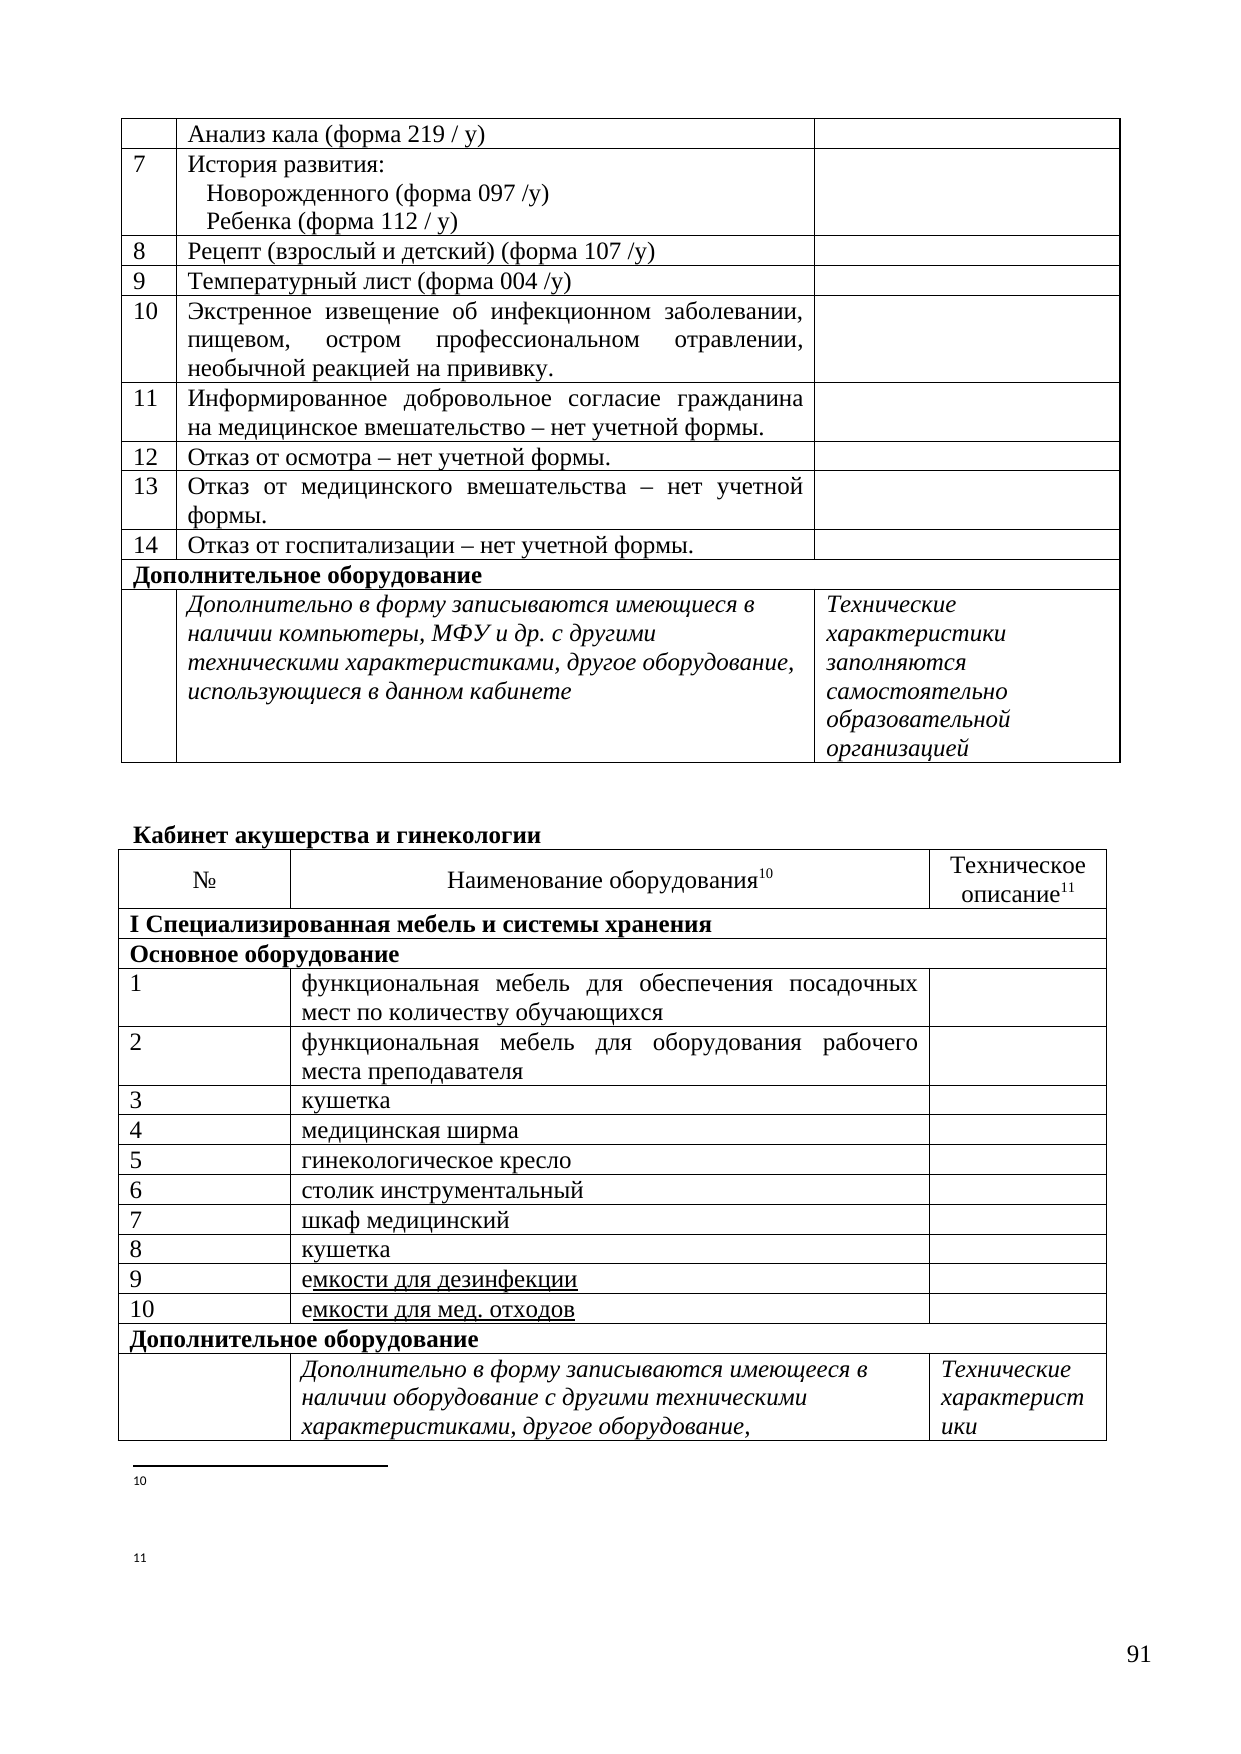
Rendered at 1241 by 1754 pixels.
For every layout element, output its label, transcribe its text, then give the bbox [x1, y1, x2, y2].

table_cell Информированное добровольное согласие гражданина на медицинское вмешательство – нет учетной формы. [177, 383, 814, 441]
table_cell Основное оборудование [119, 939, 1106, 967]
table_cell Отказ от медицинского вмешательства – нет учетной формы. [177, 471, 814, 529]
table_cell 12 [122, 442, 176, 470]
table_header Техническое описание [930, 850, 1106, 908]
table_cell 6 [122, 119, 176, 148]
table_cell [815, 266, 1119, 295]
table_cell 2 [119, 1027, 290, 1084]
table_cell 10 [122, 296, 176, 382]
table_cell [815, 119, 1119, 148]
table_cell Дополнительно в форму записываются имеющиеся в наличии компьютеры, МФУ и др. с другими техническими характеристиками, другое оборудование, использующиеся в данном кабинете [177, 590, 814, 762]
table_cell [930, 1175, 1106, 1204]
table_cell кушетка [291, 1086, 929, 1114]
table_cell [930, 1115, 1106, 1144]
table_cell 5 [119, 1145, 290, 1174]
table_cell [119, 1354, 290, 1440]
table_cell История развития: Новорожденного (форма 097 /у) Ребенка (форма 112 / у) [177, 149, 814, 235]
table_cell Дополнительное оборудование [119, 1324, 1106, 1353]
table_cell [815, 442, 1119, 470]
table_cell столик инструментальный [291, 1175, 929, 1204]
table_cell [177, 119, 814, 148]
table_cell [930, 1294, 1106, 1323]
table_cell 9 [122, 266, 176, 295]
table_cell 3 [119, 1086, 290, 1114]
table_cell Технические характеристики заполняются самостоятельно образовательной организацией [815, 590, 1119, 762]
table_cell 1 [119, 969, 290, 1026]
table_cell 13 [122, 471, 176, 529]
table_cell [815, 149, 1119, 235]
table_cell функциональная мебель для обеспечения посадочных мест по количеству обучающихся [291, 969, 929, 1026]
table_cell 6 [119, 1175, 290, 1204]
table_cell 8 [119, 1235, 290, 1263]
table_cell медицинская ширма [291, 1115, 929, 1144]
table_cell емкости для дезинфекции [291, 1264, 929, 1293]
table_cell [930, 1027, 1106, 1084]
table_header № [119, 850, 290, 908]
table_cell 7 [119, 1205, 290, 1233]
table_cell [815, 236, 1119, 265]
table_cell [291, 1354, 929, 1440]
table_cell Отказ от осмотра – нет учетной формы. [177, 442, 814, 470]
table_cell [815, 471, 1119, 529]
table_cell кушетка [291, 1235, 929, 1263]
table_cell [815, 296, 1119, 382]
table_cell 10 [119, 1294, 290, 1323]
table_cell 14 [122, 530, 176, 559]
table_cell [122, 590, 176, 762]
table_cell 4 [119, 1115, 290, 1144]
table_cell I Специализированная мебель и системы хранения [119, 909, 1106, 938]
table_cell [930, 1145, 1106, 1174]
table_cell Рецепт (взрослый и детский) (форма 107 /у) [177, 236, 814, 265]
table_cell [930, 969, 1106, 1026]
text Кабинет акушерства и гинекологии [133, 821, 1152, 849]
table_cell Отказ от госпитализации – нет учетной формы. [177, 530, 814, 559]
table_cell [815, 383, 1119, 441]
table_cell шкаф медицинский [291, 1205, 929, 1233]
table_cell [930, 1235, 1106, 1263]
table_cell Дополнительное оборудование [122, 560, 1119, 588]
table_cell [930, 1205, 1106, 1233]
table_cell [930, 1264, 1106, 1293]
table_cell Экстренное извещение об инфекционном заболевании, пищевом, остром профессиональном отравлении, необычной реакцией на прививку. [177, 296, 814, 382]
table_cell 8 [122, 236, 176, 265]
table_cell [930, 1354, 1106, 1440]
table_cell [815, 530, 1119, 559]
table_cell Температурный лист (форма 004 /у) [177, 266, 814, 295]
table_header Наименование оборудования [291, 850, 929, 908]
table_cell 7 [122, 149, 176, 235]
table_cell 11 [122, 383, 176, 441]
table_cell [930, 1086, 1106, 1114]
table_cell гинекологическое кресло [291, 1145, 929, 1174]
table_cell функциональная мебель для оборудования рабочего места преподавателя [291, 1027, 929, 1084]
table_cell емкости для мед. отходов [291, 1294, 929, 1323]
table_cell 9 [119, 1264, 290, 1293]
